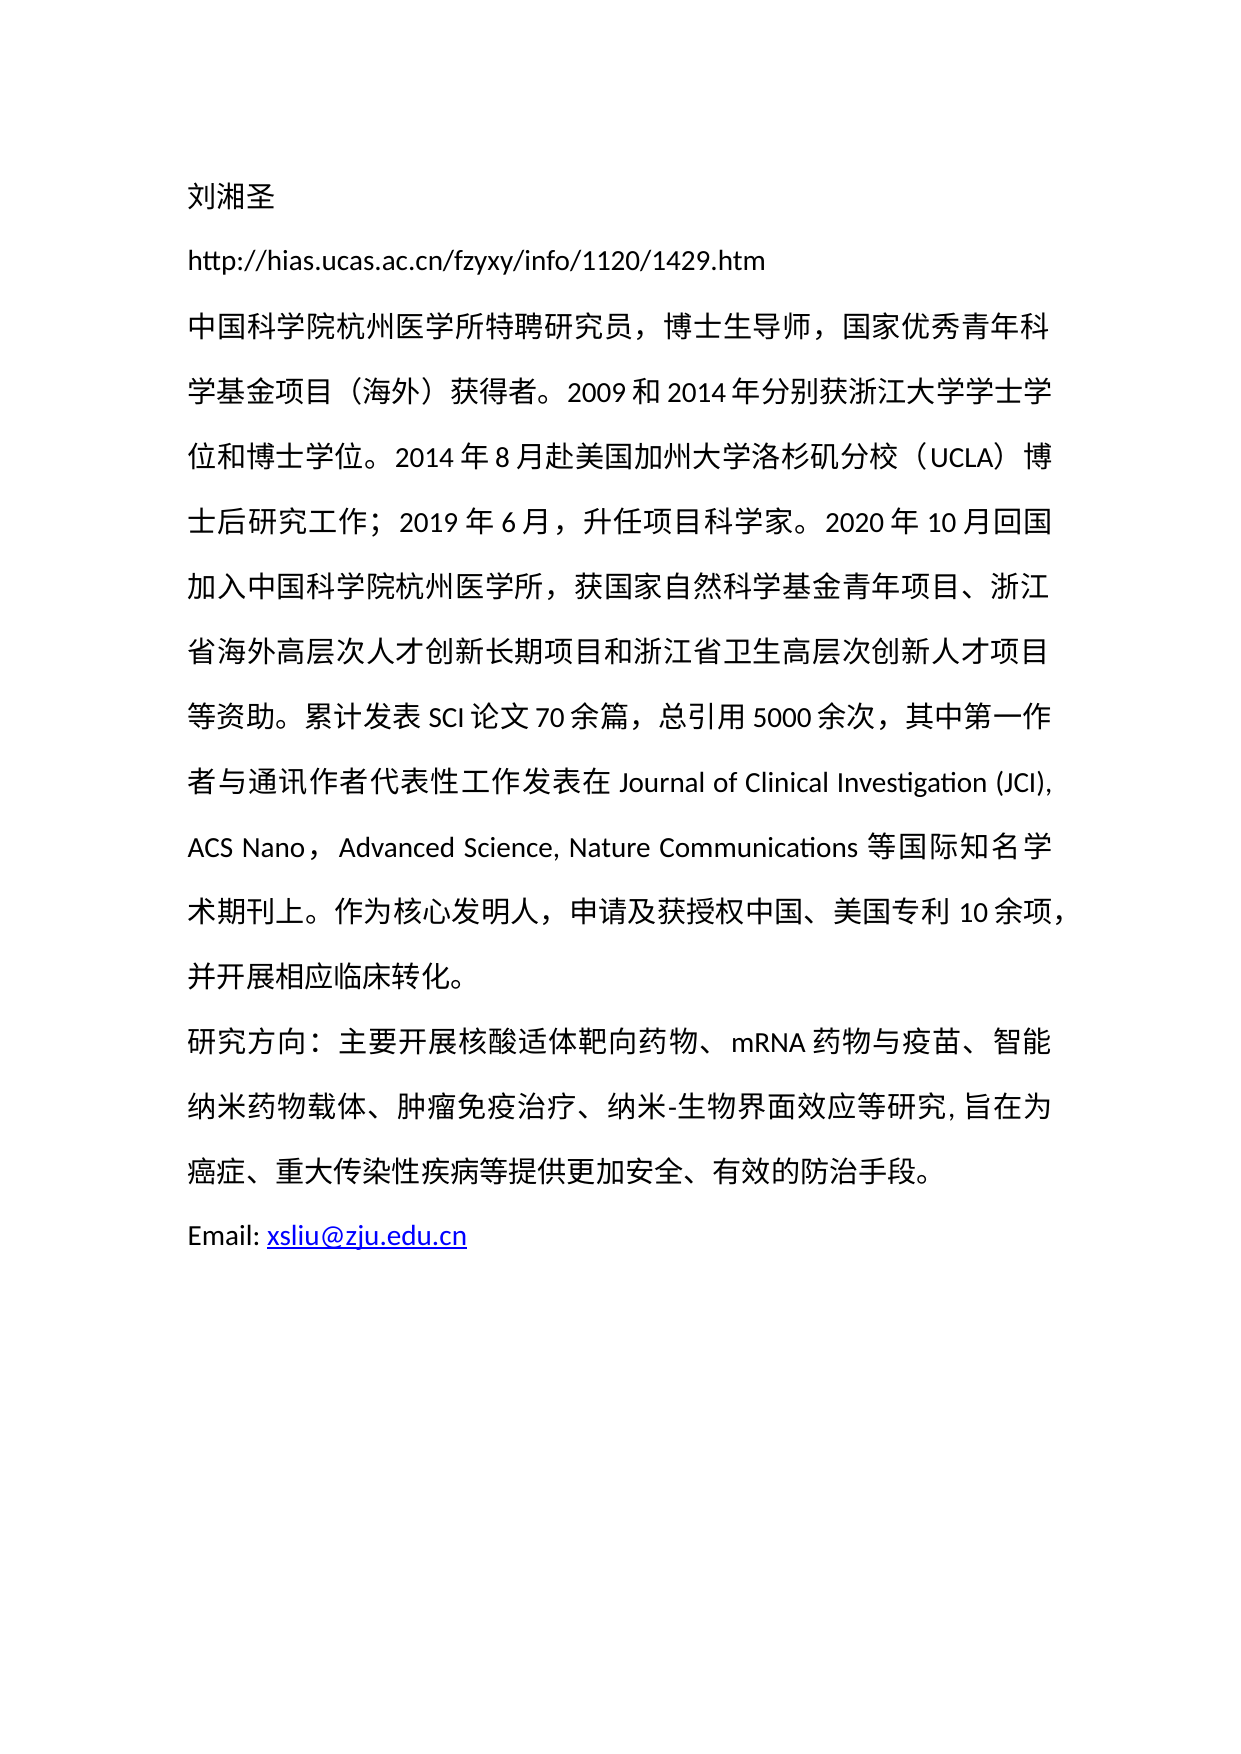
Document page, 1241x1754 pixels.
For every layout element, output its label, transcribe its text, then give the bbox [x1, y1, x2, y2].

text 刘湘圣 [187, 162, 1053, 227]
text http://hias.ucas.ac.cn/fzyxy/info/1120/1429.htm [187, 227, 1053, 292]
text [187, 1202, 1053, 1267]
text 中国科学院杭州医学所特聘研究员，博士生导师，国家优秀青年科学基金项目（海外）获得者。2009和2014年分别获浙江大学学士学位和博士学位。2014年8月赴美国加州大学洛杉矶分校（UCLA）博士后研究工作；2019年6月，升任项目科学家。2020年10月回国加入中国科学院杭州医学所，获国家自然科学基金青年项目、浙江省海外高层次人才创新长期项目和浙江省卫生高层次创新人才项目等资助。累计发表SCI论文70余篇，总引用5000余次，其中第一作者与通讯作者代表性工作发表在Journal of Clinical Investigation (JCI), ACS Nano，Advanced Science, Nature Communications等国际知名学术期刊上。作为核心发明人，申请及获授权中国、美国专利10余项，并开展相应临床转化。 [187, 292, 1053, 1007]
text 研究方向：主要开展核酸适体靶向药物、mRNA药物与疫苗、智能纳米药物载体、肿瘤免疫治疗、纳米-生物界面效应等研究, 旨在为癌症、重大传染性疾病等提供更加安全、有效的防治手段。 [187, 1007, 1053, 1202]
